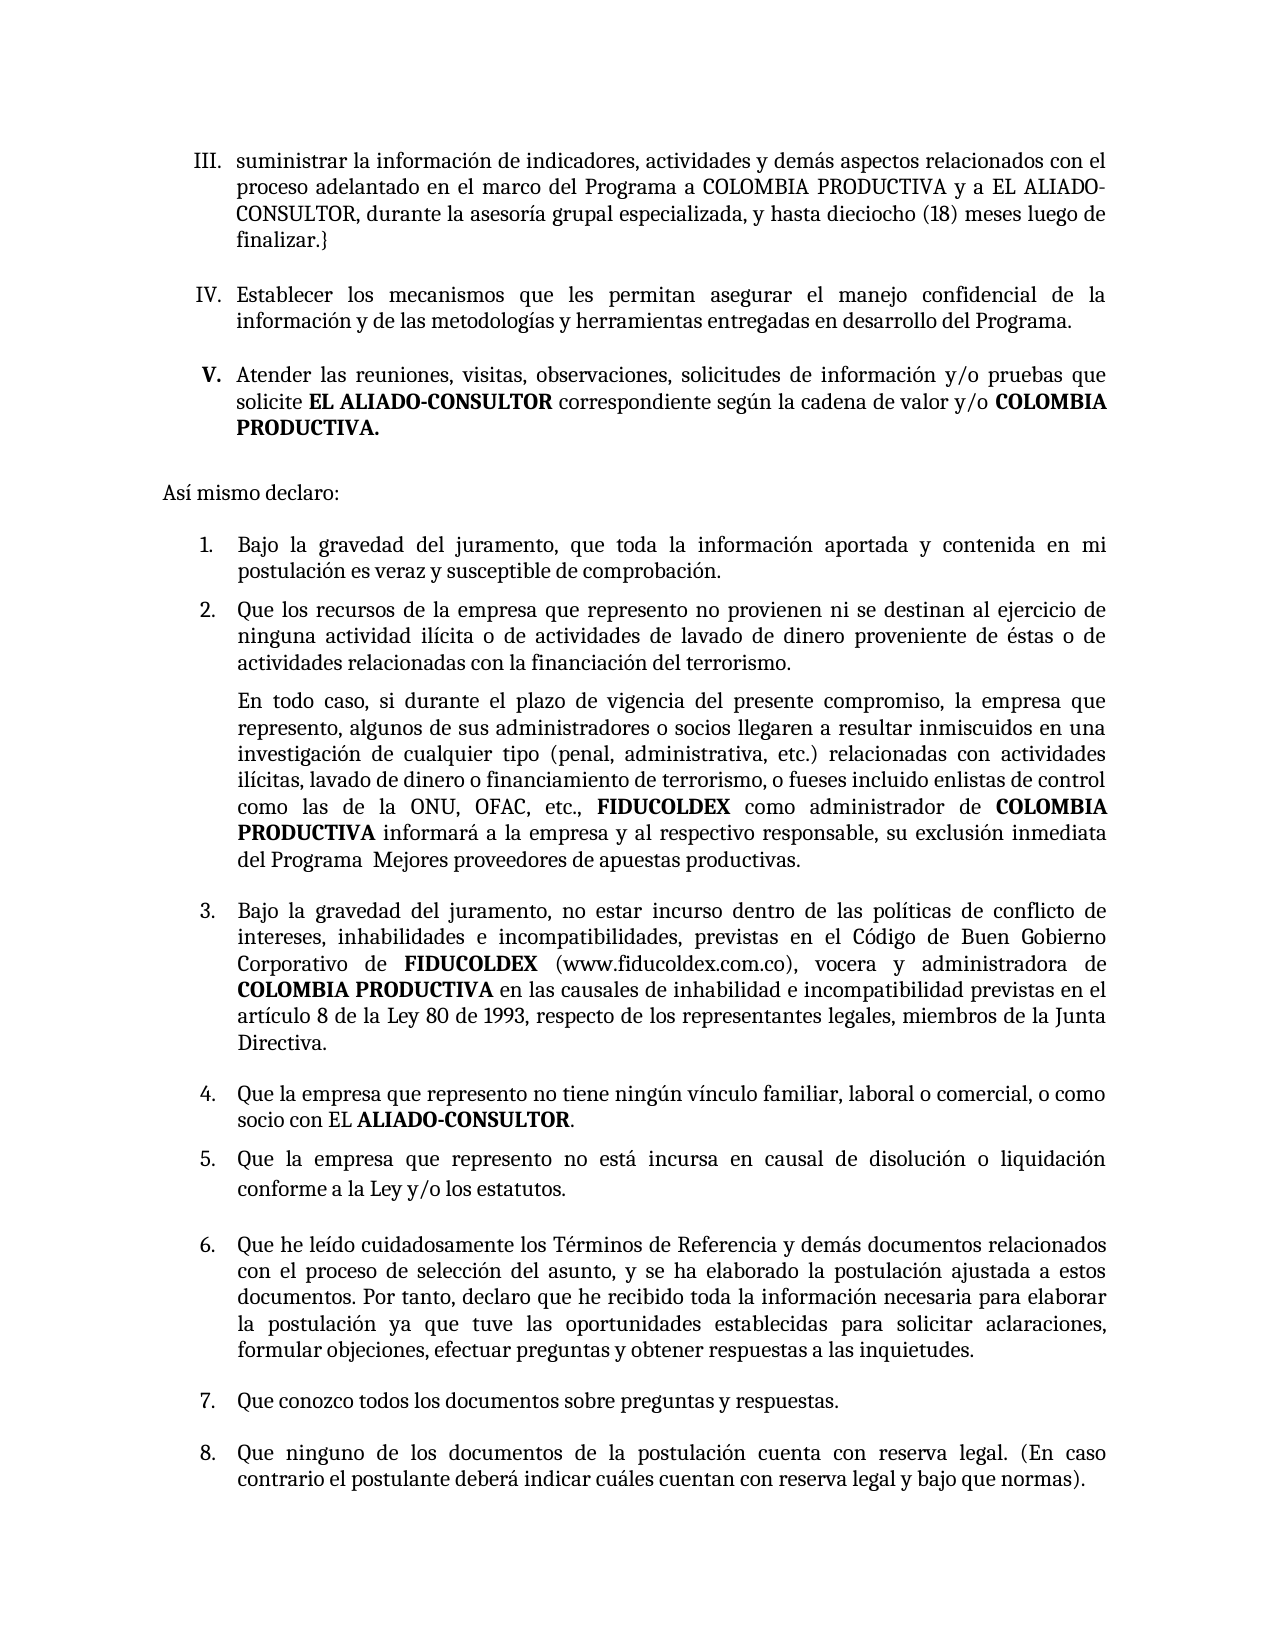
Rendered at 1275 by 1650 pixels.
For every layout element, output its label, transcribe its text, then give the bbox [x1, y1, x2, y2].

text Así mismo declaro: [162, 480, 1107, 506]
list Que he leído cuidadosamente los Términos de Referencia y demás documentos relacionados con el proceso de selección del asunto, y se ha elaborado la postulación ajustada a estos documentos. Por tanto, declaro que he recibido toda la información necesaria para elaborar la postulación ya que tuve las oportunidades establecidas para solicitar aclaraciones, formular objeciones, efectuar preguntas y obtener respuestas a las inquietudes. [200, 1231, 1107, 1363]
list suministrar la información de indicadores, actividades y demás aspectos relacionados con el proceso adelantado en el marco del Programa a COLOMBIA PRODUCTIVA y a EL ALIADO-CONSULTOR, durante la asesoría grupal especializada, y hasta dieciocho (18) meses luego de finalizar.} [222, 148, 1107, 253]
list Establecer los mecanismos que les permitan asegurar el manejo confidencial de la información y de las metodologías y herramientas entregadas en desarrollo del Programa. [222, 281, 1107, 334]
list Que conozco todos los documentos sobre preguntas y respuestas. [200, 1388, 1107, 1414]
list En todo caso, si durante el plazo de vigencia del presente compromiso, la empresa que represento, algunos de sus administradores o socios llegaren a resultar inmiscuidos en una investigación de cualquier tipo (penal, administrativa, etc.) relacionadas con actividades ilícitas, lavado de dinero o financiamiento de terrorismo, o fueses incluido enlistas de control como las de la ONU, OFAC, etc., FIDUCOLDEX como administrador de COLOMBIA PRODUCTIVA informará a la empresa y al respectivo responsable, su exclusión inmediata del Programa Mejores proveedores de apuestas productivas. [237, 688, 1107, 873]
list Que la empresa que represento no está incursa en causal de disolución o liquidación conforme a la Ley y/o los estatutos. [200, 1146, 1107, 1203]
list Que los recursos de la empresa que represento no provienen ni se destinan al ejercicio de ninguna actividad ilícita o de actividades de lavado de dinero proveniente de éstas o de actividades relacionadas con la financiación del terrorismo. [200, 597, 1107, 676]
list Bajo la gravedad del juramento, no estar incurso dentro de las políticas de conflicto de intereses, inhabilidades e incompatibilidades, previstas en el Código de Buen Gobierno Corporativo de FIDUCOLDEX (www.fiducoldex.com.co), vocera y administradora de COLOMBIA PRODUCTIVA en las causales de inhabilidad e incompatibilidad previstas en el artículo 8 de la Ley 80 de 1993, respecto de los representantes legales, miembros de la Junta Directiva. [200, 898, 1107, 1056]
list Bajo la gravedad del juramento, que toda la información aportada y contenida en mi postulación es veraz y susceptible de comprobación. [200, 531, 1107, 584]
list Que la empresa que represento no tiene ningún vínculo familiar, laboral o comercial, o como socio con EL ALIADO-CONSULTOR. [200, 1081, 1107, 1133]
list Atender las reuniones, visitas, observaciones, solicitudes de información y/o pruebas que solicite EL ALIADO-CONSULTOR correspondiente según la cadena de valor y/o COLOMBIA PRODUCTIVA. [222, 362, 1107, 441]
list Que ninguno de los documentos de la postulación cuenta con reserva legal. (En caso contrario el postulante deberá indicar cuáles cuentan con reserva legal y bajo que normas). [200, 1439, 1107, 1492]
